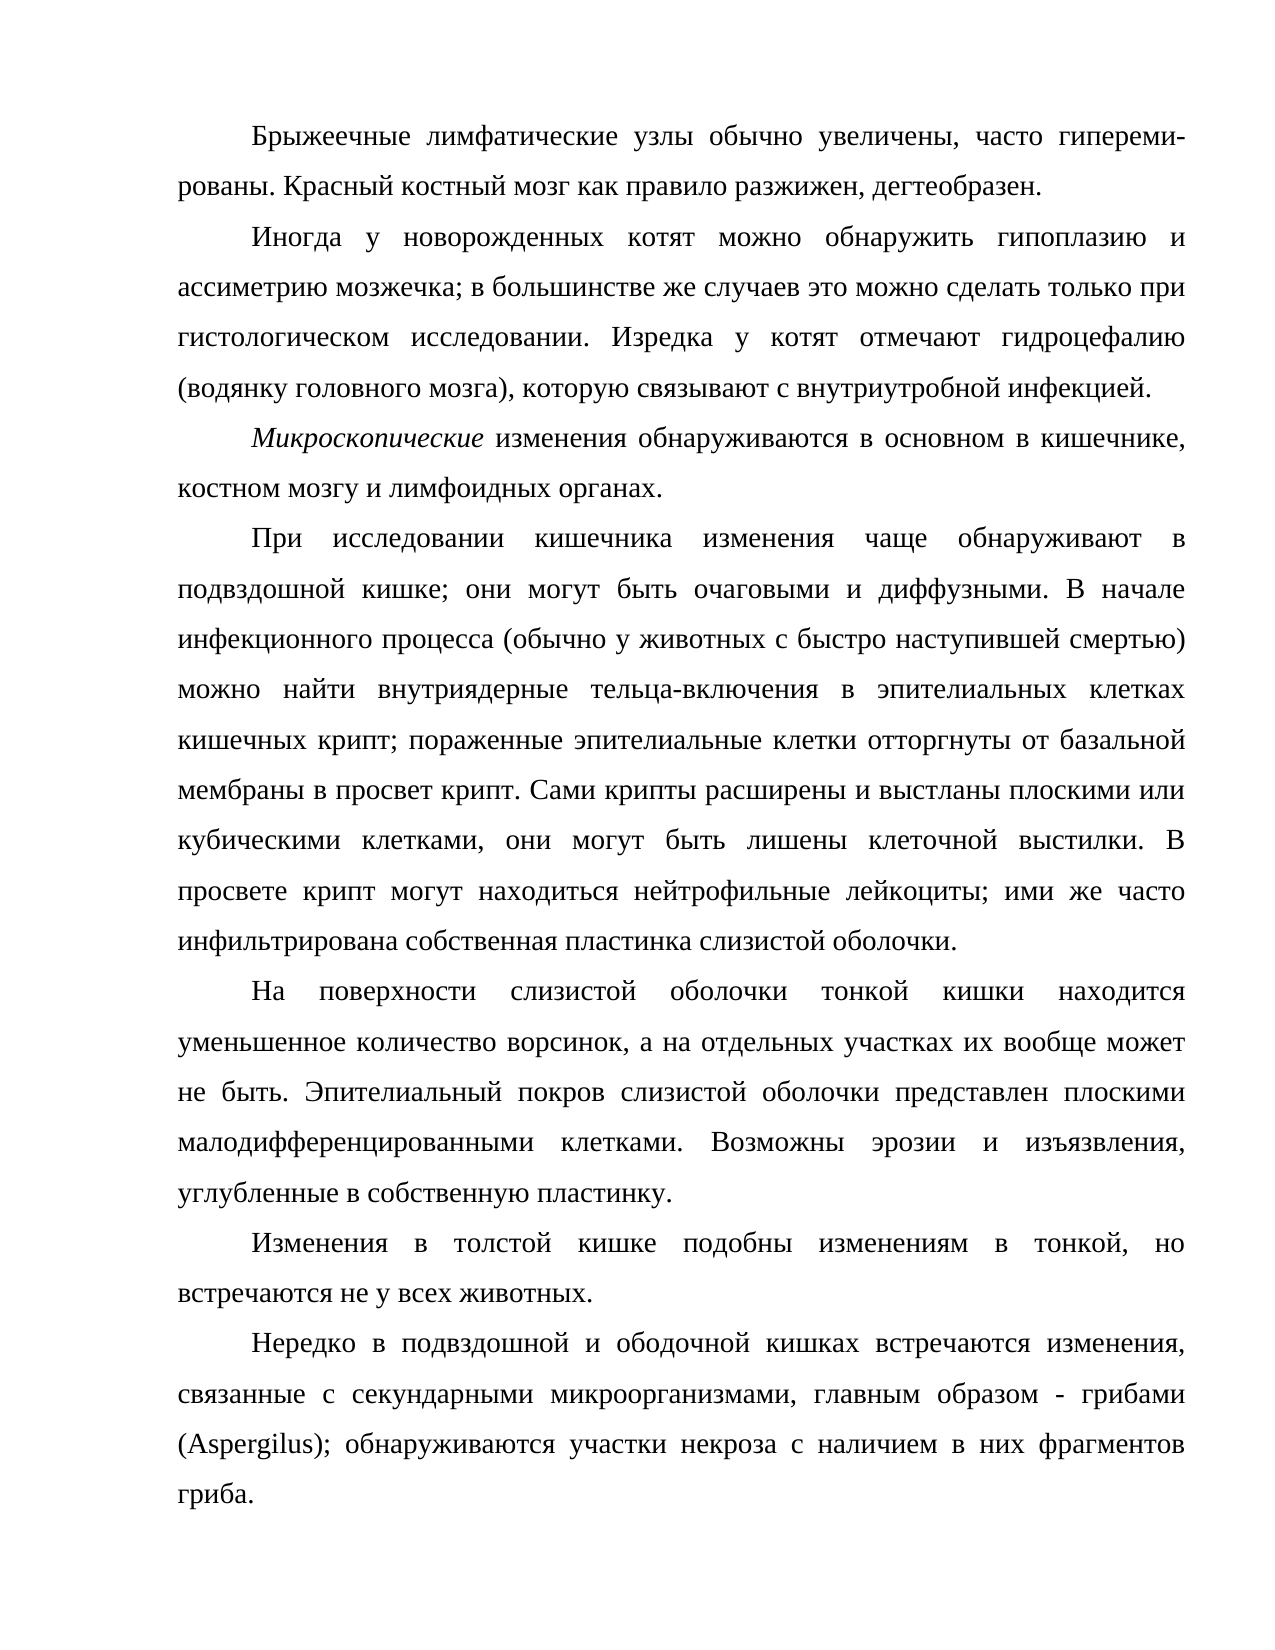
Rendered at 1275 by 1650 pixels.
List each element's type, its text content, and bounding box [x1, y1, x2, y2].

text Нередко в подвздошной и ободочной кишках встречаются изменения, связанные с секундарными микроорганизмами, главным образом - грибами (Aspergilus); обнаруживаются участки некроза с наличием в них фрагментов гриба. [177, 1326, 1186, 1510]
text На поверхности слизистой оболочки тонкой кишки находится уменьшенное количество ворсинок, а на отдельных участках их вообще может не быть. Эпителиальный покров слизистой оболочки представлен плоскими малодифференцированными клетками. Возможны эрозии и изъязвления, углубленные в собственную пластинку. [177, 973, 1186, 1208]
text Иногда у новорожденных котят можно обнаружить гипоплазию и ассиметрию мозжечка; в большинстве же случаев это можно сделать только при гистологическом исследовании. Изредка у котят отмечают гидроцефалию (водянку головного мозга), которую связывают с внутриутробной инфекцией. [177, 219, 1186, 403]
text Изменения в толстой кишке подобны изменениям в тонкой, но встречаются не у всех животных. [177, 1225, 1186, 1309]
text Микроскопические изменения обнаруживаются в основном в кишечнике, костном мозгу и лимфоидных органах. [177, 420, 1186, 504]
text При исследовании кишечника изменения чаще обнаруживают в подвздошной кишке; они могут быть очаговыми и диффузными. В начале инфекционного процесса (обычно у животных с быстро наступившей смертью) можно найти внутриядерные тельца-включения в эпителиальных клетках кишечных крипт; пораженные эпителиальные клетки отторгнуты от базальной мембраны в просвет крипт. Сами крипты расширены и выстланы плоскими или кубическими клетками, они могут быть лишены клеточной выстилки. В просвете крипт могут находиться нейтрофильные лейкоциты; ими же часто инфильтрирована собственная пластинка слизистой оболочки. [177, 521, 1186, 957]
text Брыжеечные лимфатические узлы обычно увеличены, часто гипереми-рованы. Красный костный мозг как правило разжижен, дегтеобразен. [177, 118, 1186, 202]
